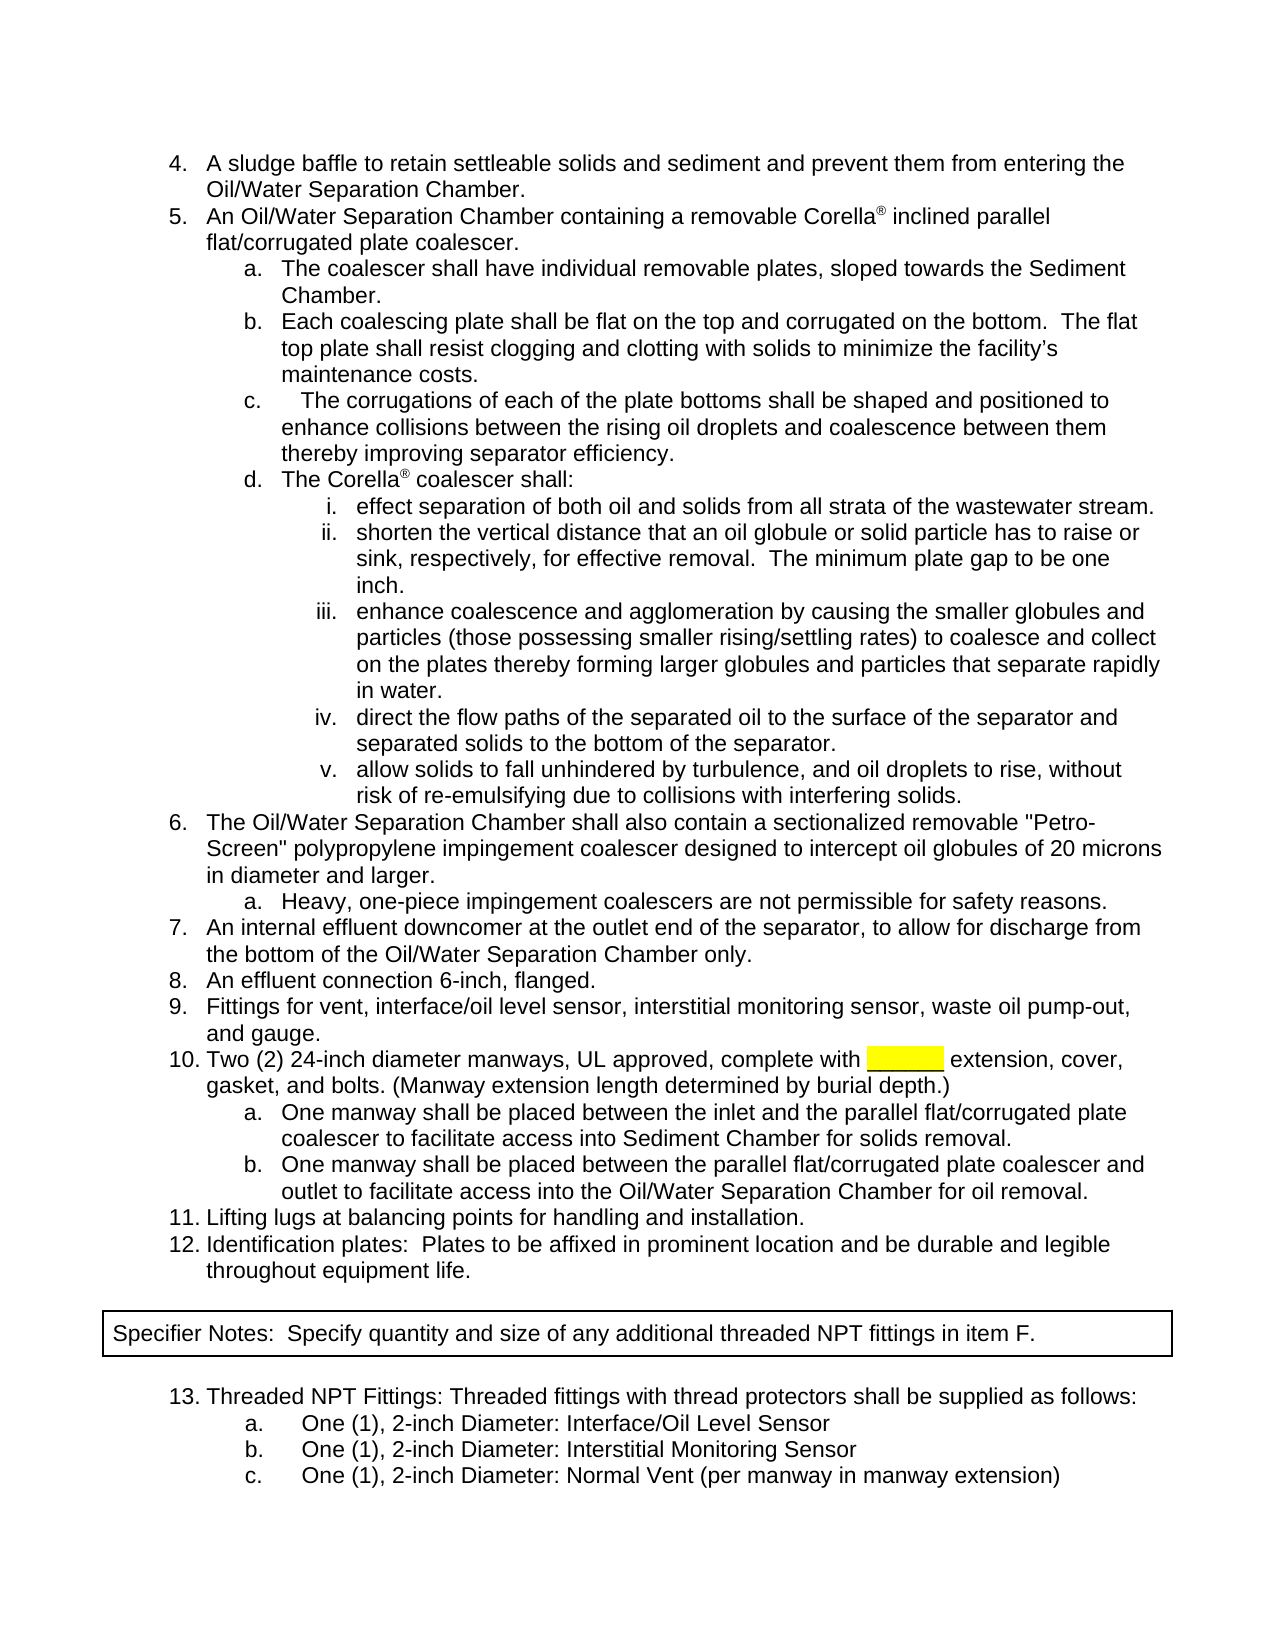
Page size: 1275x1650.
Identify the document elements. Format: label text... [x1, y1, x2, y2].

list effect separation of both oil and solids from all strata of the wastewater stream. [337, 493, 1162, 519]
subtitle a. One (1), 2-inch Diameter: Interface/Oil Level Sensor [244, 1409, 1162, 1436]
subtitle b. One (1), 2-inch Diameter: Interstitial Monitoring Sensor [244, 1436, 1162, 1462]
list An effluent connection 6-inch, flanged. [169, 967, 1162, 993]
list Threaded NPT Fittings: Threaded fittings with thread protectors shall be supplied as follows: [169, 1383, 1162, 1409]
list Fittings for vent, interface/oil level sensor, interstitial monitoring sensor, waste oil pump-out, and gauge. [169, 993, 1162, 1046]
list A sludge baffle to retain settleable solids and sediment and prevent them from entering the Oil/Water Separation Chamber. [169, 150, 1162, 203]
list The Oil/Water Separation Chamber shall also contain a sectionalized removable "Petro-Screen" polypropylene impingement coalescer designed to intercept oil globules of 20 microns in diameter and larger. [169, 809, 1162, 888]
list An internal effluent downcomer at the outlet end of the separator, to allow for discharge from the bottom of the Oil/Water Separation Chamber only. [169, 914, 1162, 967]
list An Oil/Water Separation Chamber containing a removable Corella® inclined parallel flat/corrugated plate coalescer. [169, 203, 1162, 255]
list The coalescer shall have individual removable plates, sloped towards the Sediment Chamber. [244, 255, 1162, 308]
list The corrugations of each of the plate bottoms shall be shaped and positioned to enhance collisions between the rising oil droplets and coalescence between them thereby improving separator efficiency. [244, 387, 1162, 466]
list Heavy, one-piece impingement coalescers are not permissible for safety reasons. [244, 888, 1162, 914]
list One manway shall be placed between the inlet and the parallel flat/corrugated plate coalescer to facilitate access into Sediment Chamber for solids removal. [244, 1099, 1162, 1151]
list Two (2) 24-inch diameter manways, UL approved, complete with ______ extension, cover, gasket, and bolts. (Manway extension length determined by burial depth.) [169, 1046, 1162, 1099]
list Each coalescing plate shall be flat on the top and corrugated on the bottom. The flat top plate shall resist clogging and clotting with solids to minimize the facility’s maintenance costs. [244, 308, 1162, 387]
subtitle c. One (1), 2-inch Diameter: Normal Vent (per manway in manway extension) [244, 1462, 1162, 1488]
list Identification plates: Plates to be affixed in prominent location and be durable and legible throughout equipment life. [169, 1231, 1162, 1283]
list allow solids to fall unhindered by turbulence, and oil droplets to rise, without risk of re-emulsifying due to collisions with interfering solids. [337, 756, 1162, 809]
list enhance coalescence and agglomeration by causing the smaller globules and particles (those possessing smaller rising/settling rates) to coalesce and collect on the plates thereby forming larger globules and particles that separate rapidly in water. [337, 598, 1162, 703]
list One manway shall be placed between the parallel flat/corrugated plate coalescer and outlet to facilitate access into the Oil/Water Separation Chamber for oil removal. [244, 1151, 1162, 1204]
text Specifier Notes: Specify quantity and size of any additional threaded NPT fittings in item F. [104, 1312, 1171, 1355]
list direct the flow paths of the separated oil to the surface of the separator and separated solids to the bottom of the separator. [337, 703, 1162, 756]
list shorten the vertical distance that an oil globule or solid particle has to raise or sink, respectively, for effective removal. The minimum plate gap to be one inch. [337, 519, 1162, 598]
list Lifting lugs at balancing points for handling and installation. [169, 1204, 1162, 1231]
list The Corella® coalescer shall: [244, 466, 1162, 493]
